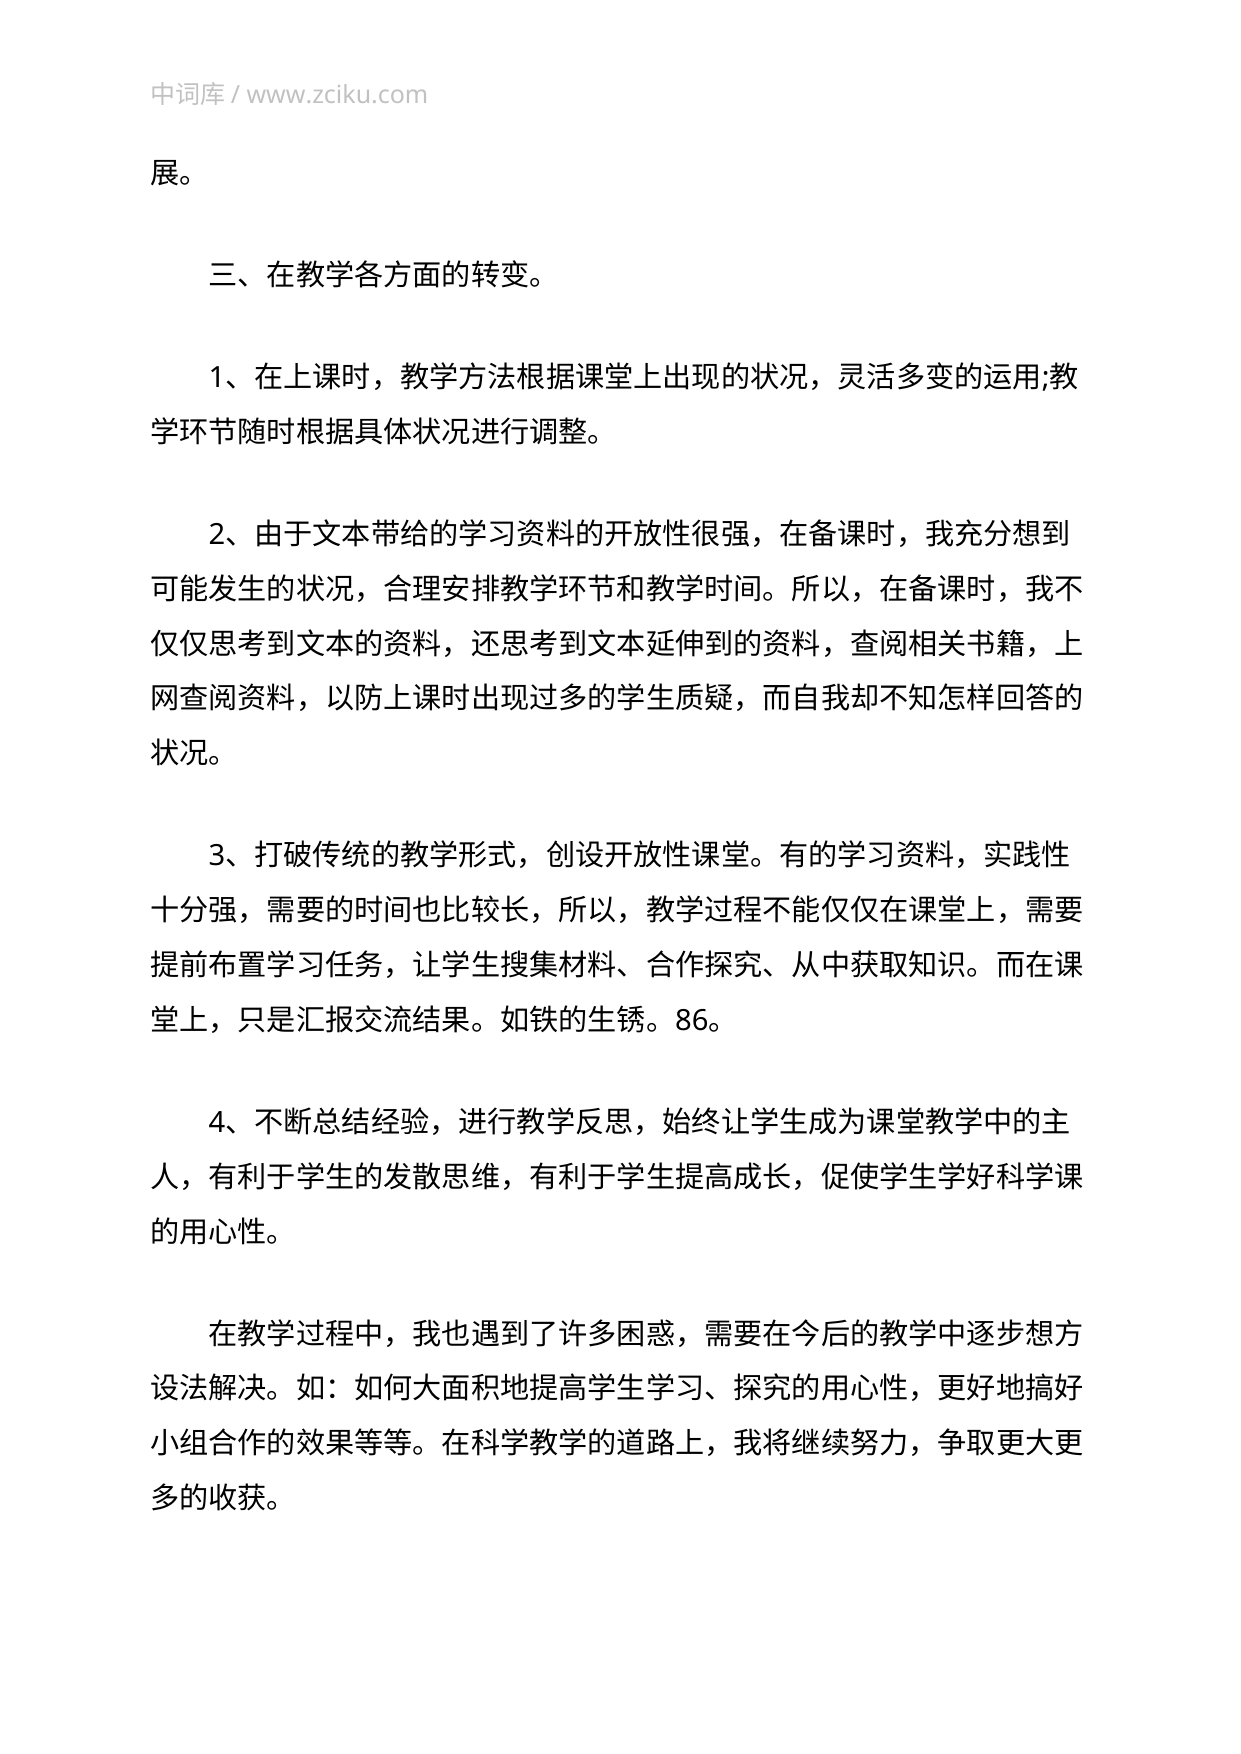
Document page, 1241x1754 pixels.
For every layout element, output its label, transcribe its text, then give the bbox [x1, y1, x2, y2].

text 4、不断总结经验，进行教学反思，始终让学生成为课堂教学中的主人，有利于学生的发散思维，有利于学生提高成长，促使学生学好科学课的用心性。 [150, 1098, 1090, 1251]
text 3、打破传统的教学形式，创设开放性课堂。有的学习资料，实践性十分强，需要的时间也比较长，所以，教学过程不能仅仅在课堂上，需要提前布置学习任务，让学生搜集材料、合作探究、从中获取知识。而在课堂上，只是汇报交流结果。如铁的生锈。86。 [150, 832, 1090, 1039]
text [150, 150, 1090, 192]
text 三、在教学各方面的转变。 [150, 252, 1090, 294]
text 在教学过程中，我也遇到了许多困惑，需要在今后的教学中逐步想方设法解决。如：如何大面积地提高学生学习、探究的用心性，更好地搞好小组合作的效果等等。在科学教学的道路上，我将继续努力，争取更大更多的收获。 [150, 1310, 1090, 1517]
text 2、由于文本带给的学习资料的开放性很强，在备课时，我充分想到可能发生的状况，合理安排教学环节和教学时间。所以，在备课时，我不仅仅思考到文本的资料，还思考到文本延伸到的资料，查阅相关书籍，上网查阅资料，以防上课时出现过多的学生质疑，而自我却不知怎样回答的状况。 [150, 510, 1090, 772]
text 1、在上课时，教学方法根据课堂上出现的状况，灵活多变的运用;教学环节随时根据具体状况进行调整。 [150, 353, 1090, 451]
